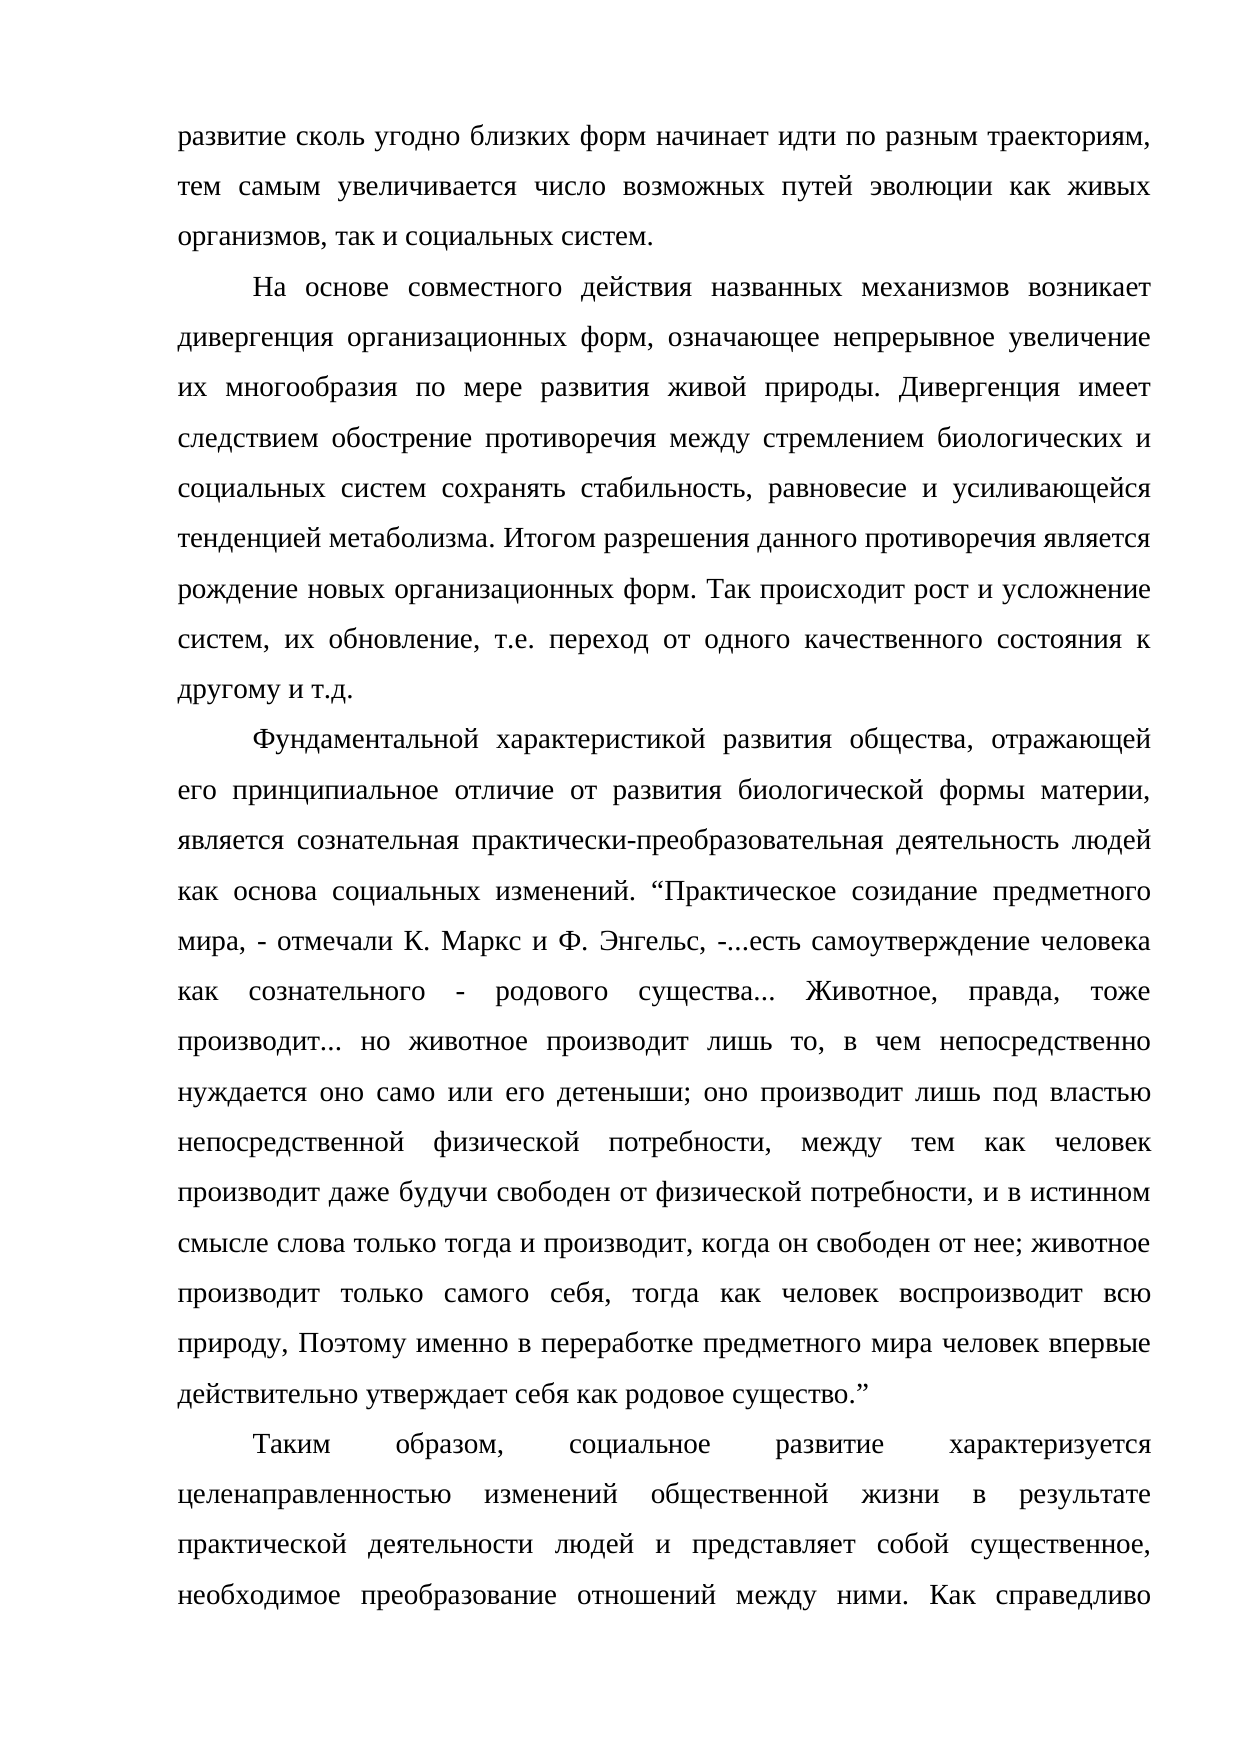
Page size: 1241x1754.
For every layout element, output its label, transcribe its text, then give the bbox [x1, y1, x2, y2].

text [177, 1426, 1152, 1611]
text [177, 118, 1152, 252]
text Фундаментальной характеристикой развития общества, отражающей его принципиальное отличие от развития биологической формы материи, является сознательная практически-преобразовательная деятельность людей как основа социальных изменений. “Практическое созидание предметного мира, - отмечали К. Маркс и Ф. Энгельс, -...есть самоутверждение человека как сознательного - родового существа... Животное, правда, тоже производит... но животное производит лишь то, в чем непосредственно нуждается оно само или его детеныши; оно производит лишь под властью непосредственной физической потребности, между тем как человек производит даже будучи свободен от физической потребности, и в истинном смысле слова только тогда и производит, когда он свободен от нее; животное производит только самого себя, тогда как человек воспроизводит всю природу, Поэтому именно в переработке предметного мира человек впервые действительно утверждает себя как родовое существо.” [177, 722, 1152, 1409]
text На основе совместного действия названных механизмов возникает дивергенция организационных форм, означающее непрерывное увеличение их многообразия по мере развития живой природы. Дивергенция имеет следствием обострение противоречия между стремлением биологических и социальных систем сохранять стабильность, равновесие и усиливающейся тенденцией метаболизма. Итогом разрешения данного противоречия является рождение новых организационных форм. Так происходит рост и усложнение систем, их обновление, т.е. переход от одного качественного состояния к другому и т.д. [177, 269, 1152, 705]
